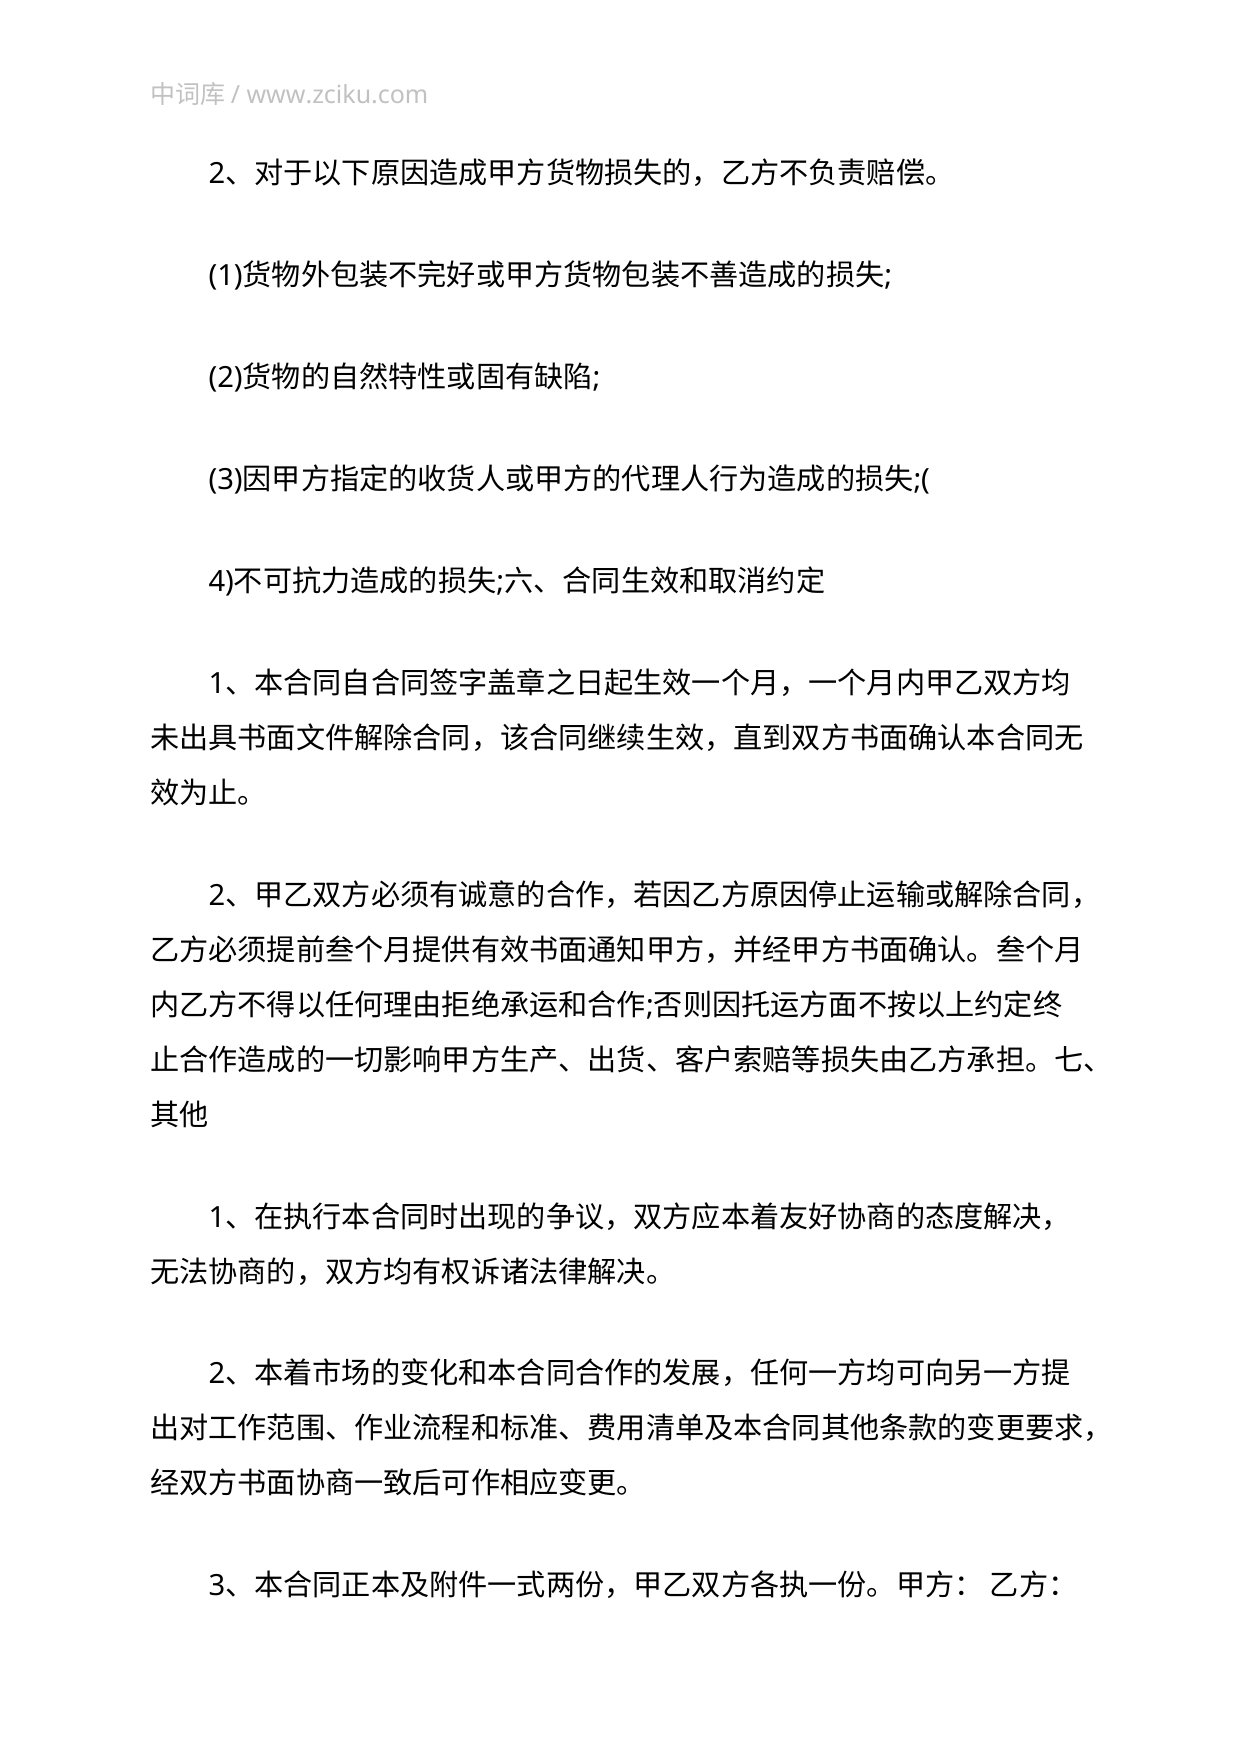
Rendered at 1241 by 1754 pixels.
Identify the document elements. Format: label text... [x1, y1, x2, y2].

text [150, 1562, 1090, 1604]
text (1)货物外包装不完好或甲方货物包装不善造成的损失; [150, 252, 1090, 294]
text 4)不可抗力造成的损失;六、合同生效和取消约定 [150, 558, 1090, 600]
text 2、对于以下原因造成甲方货物损失的，乙方不负责赔偿。 [150, 150, 1090, 192]
text 2、甲乙双方必须有诚意的合作，若因乙方原因停止运输或解除合同，乙方必须提前叁个月提供有效书面通知甲方，并经甲方书面确认。叁个月内乙方不得以任何理由拒绝承运和合作;否则因托运方面不按以上约定终止合作造成的一切影响甲方生产、出货、客户索赔等损失由乙方承担。七、其他 [150, 872, 1090, 1134]
text (2)货物的自然特性或固有缺陷; [150, 354, 1090, 396]
text 2、本着市场的变化和本合同合作的发展，任何一方均可向另一方提出对工作范围、作业流程和标准、费用清单及本合同其他条款的变更要求，经双方书面协商一致后可作相应变更。 [150, 1350, 1090, 1502]
text (3)因甲方指定的收货人或甲方的代理人行为造成的损失;( [150, 456, 1090, 498]
text 1、本合同自合同签字盖章之日起生效一个月，一个月内甲乙双方均未出具书面文件解除合同，该合同继续生效，直到双方书面确认本合同无效为止。 [150, 660, 1090, 812]
text 1、在执行本合同时出现的争议，双方应本着友好协商的态度解决，无法协商的，双方均有权诉诸法律解决。 [150, 1193, 1090, 1290]
